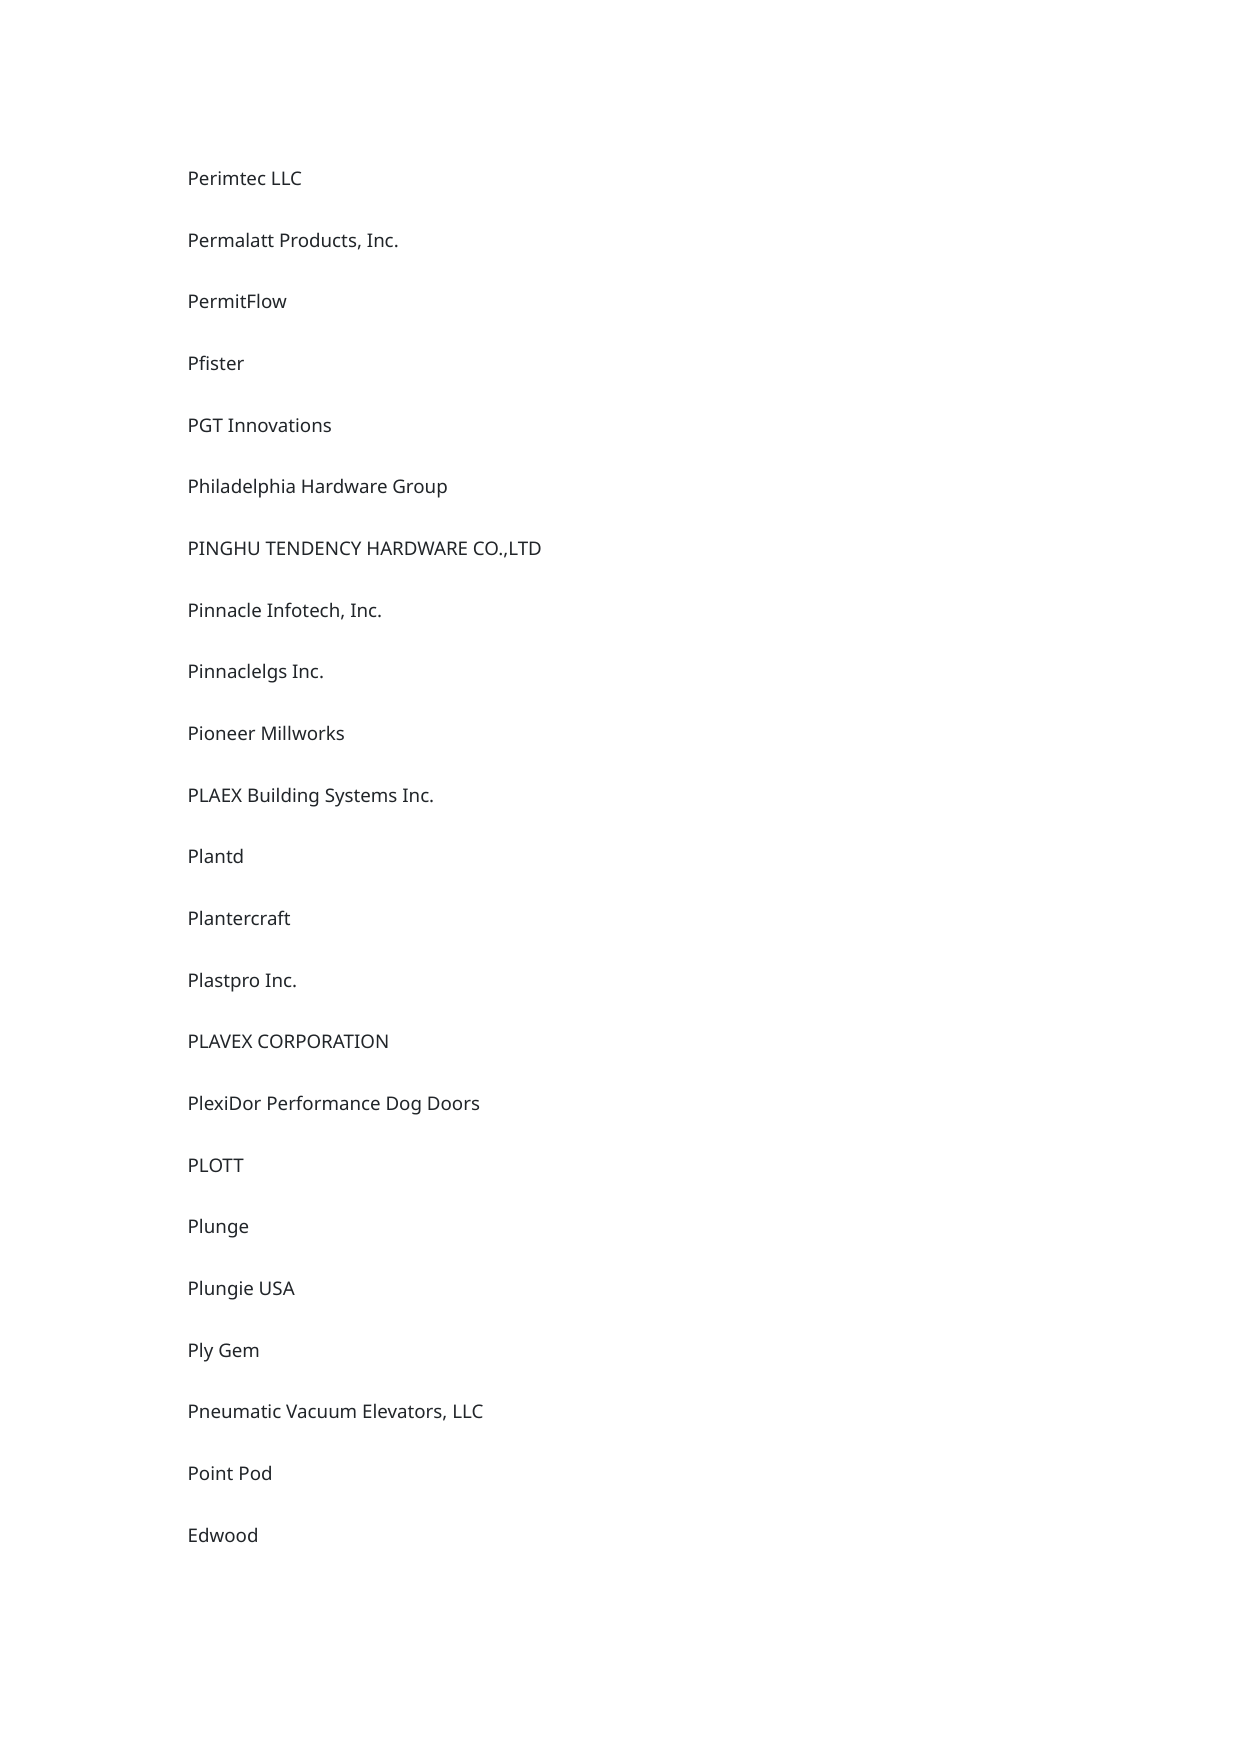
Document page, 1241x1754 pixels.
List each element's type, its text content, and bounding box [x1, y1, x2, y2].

text Philadelphia Hardware Group [187, 470, 1053, 503]
text PGT Innovations [187, 409, 1053, 441]
text PLAVEX CORPORATION [187, 1025, 1053, 1058]
text PINGHU TENDENCY HARDWARE CO.,LTD [187, 532, 1053, 564]
text Edwood [187, 1519, 1053, 1551]
text PLAEX Building Systems Inc. [187, 779, 1053, 811]
text Pinnaclelgs Inc. [187, 655, 1053, 688]
text Point Pod [187, 1457, 1053, 1489]
text Pinnacle Infotech, Inc. [187, 594, 1053, 626]
text PlexiDor Performance Dog Doors [187, 1087, 1053, 1119]
text Plantd [187, 840, 1053, 873]
text Plantercraft [187, 902, 1053, 934]
text Plungie USA [187, 1272, 1053, 1304]
text Permalatt Products, Inc. [187, 224, 1053, 256]
text PLOTT [187, 1149, 1053, 1181]
text Ply Gem [187, 1334, 1053, 1366]
text Pioneer Millworks [187, 717, 1053, 749]
text Plastpro Inc. [187, 964, 1053, 996]
text PermitFlow [187, 285, 1053, 318]
text Perimtec LLC [187, 162, 1053, 194]
text Pneumatic Vacuum Elevators, LLC [187, 1395, 1053, 1428]
text Plunge [187, 1210, 1053, 1243]
text Pfister [187, 347, 1053, 379]
